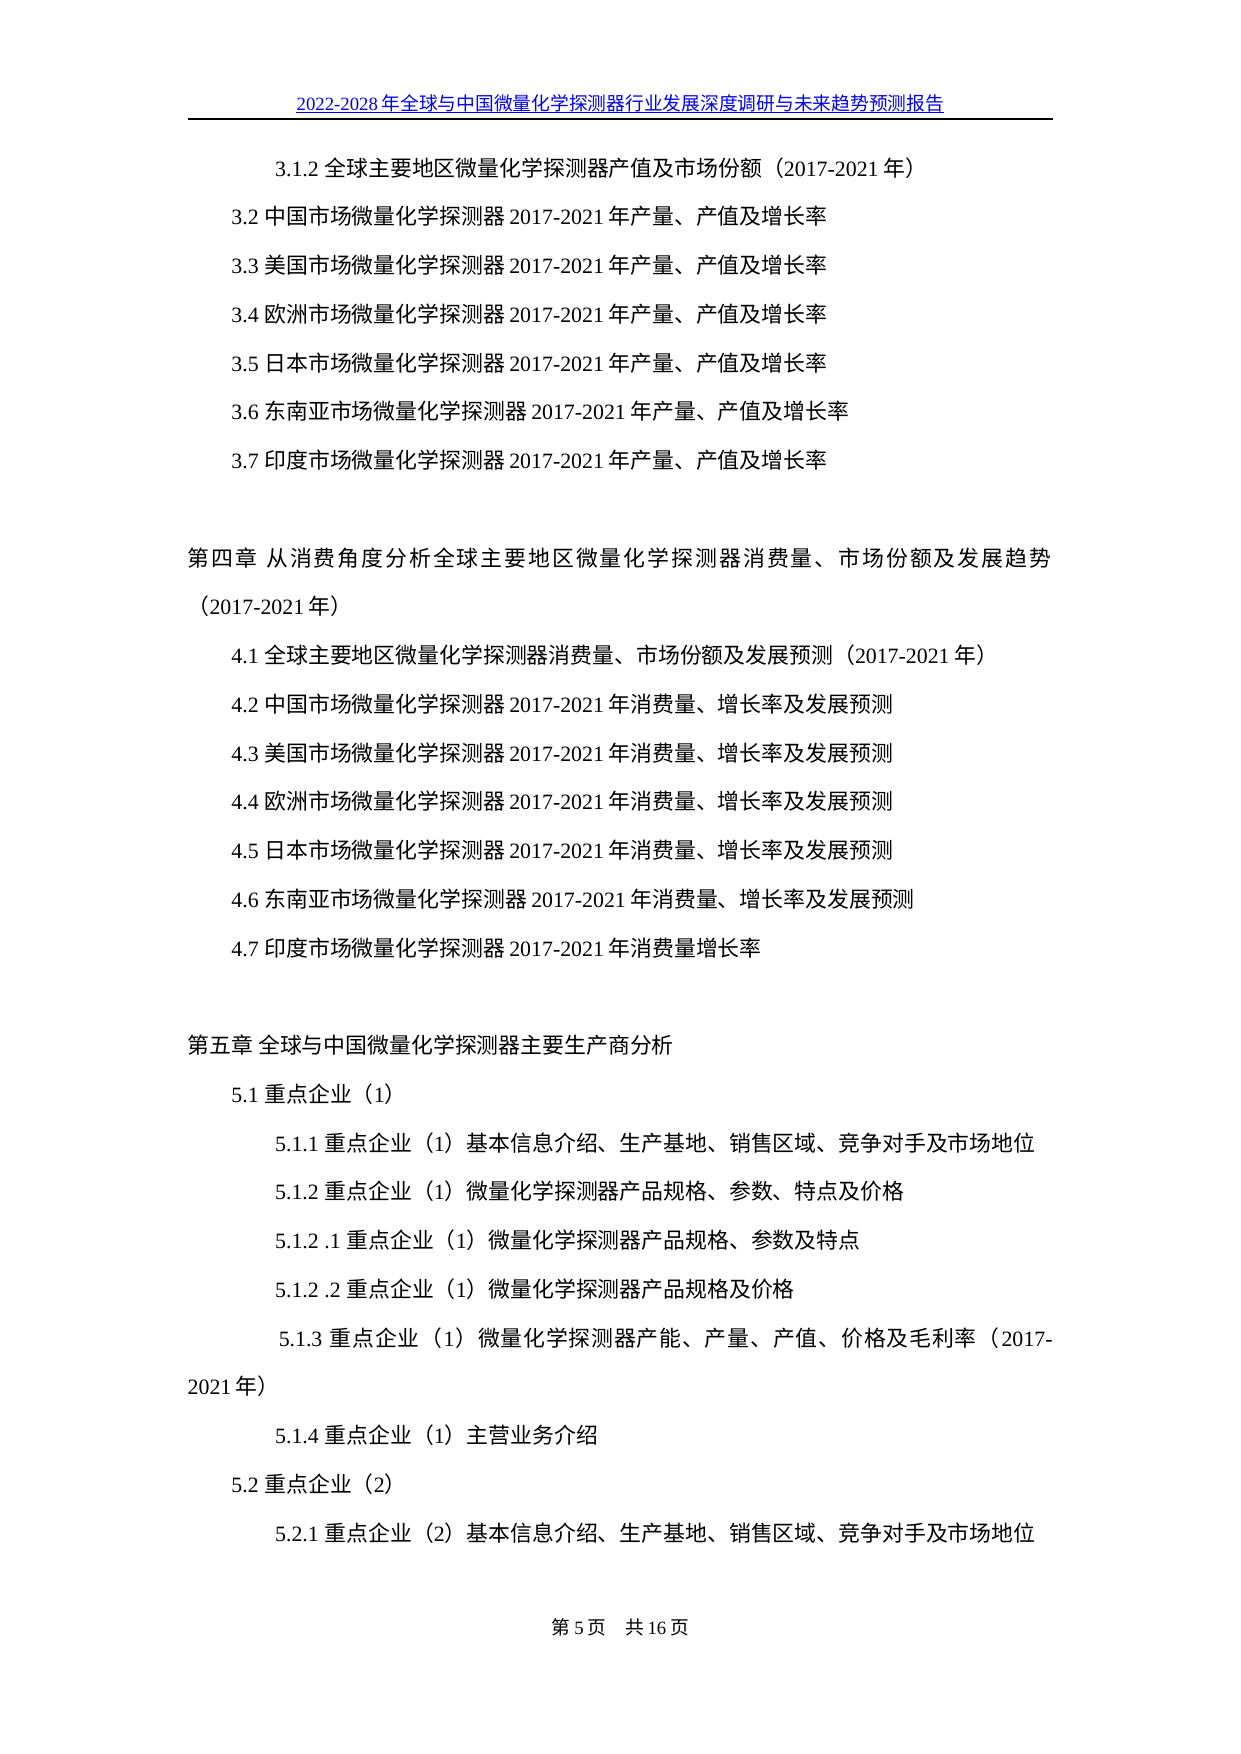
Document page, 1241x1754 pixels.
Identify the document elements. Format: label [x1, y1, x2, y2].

text [187, 150, 1053, 1548]
